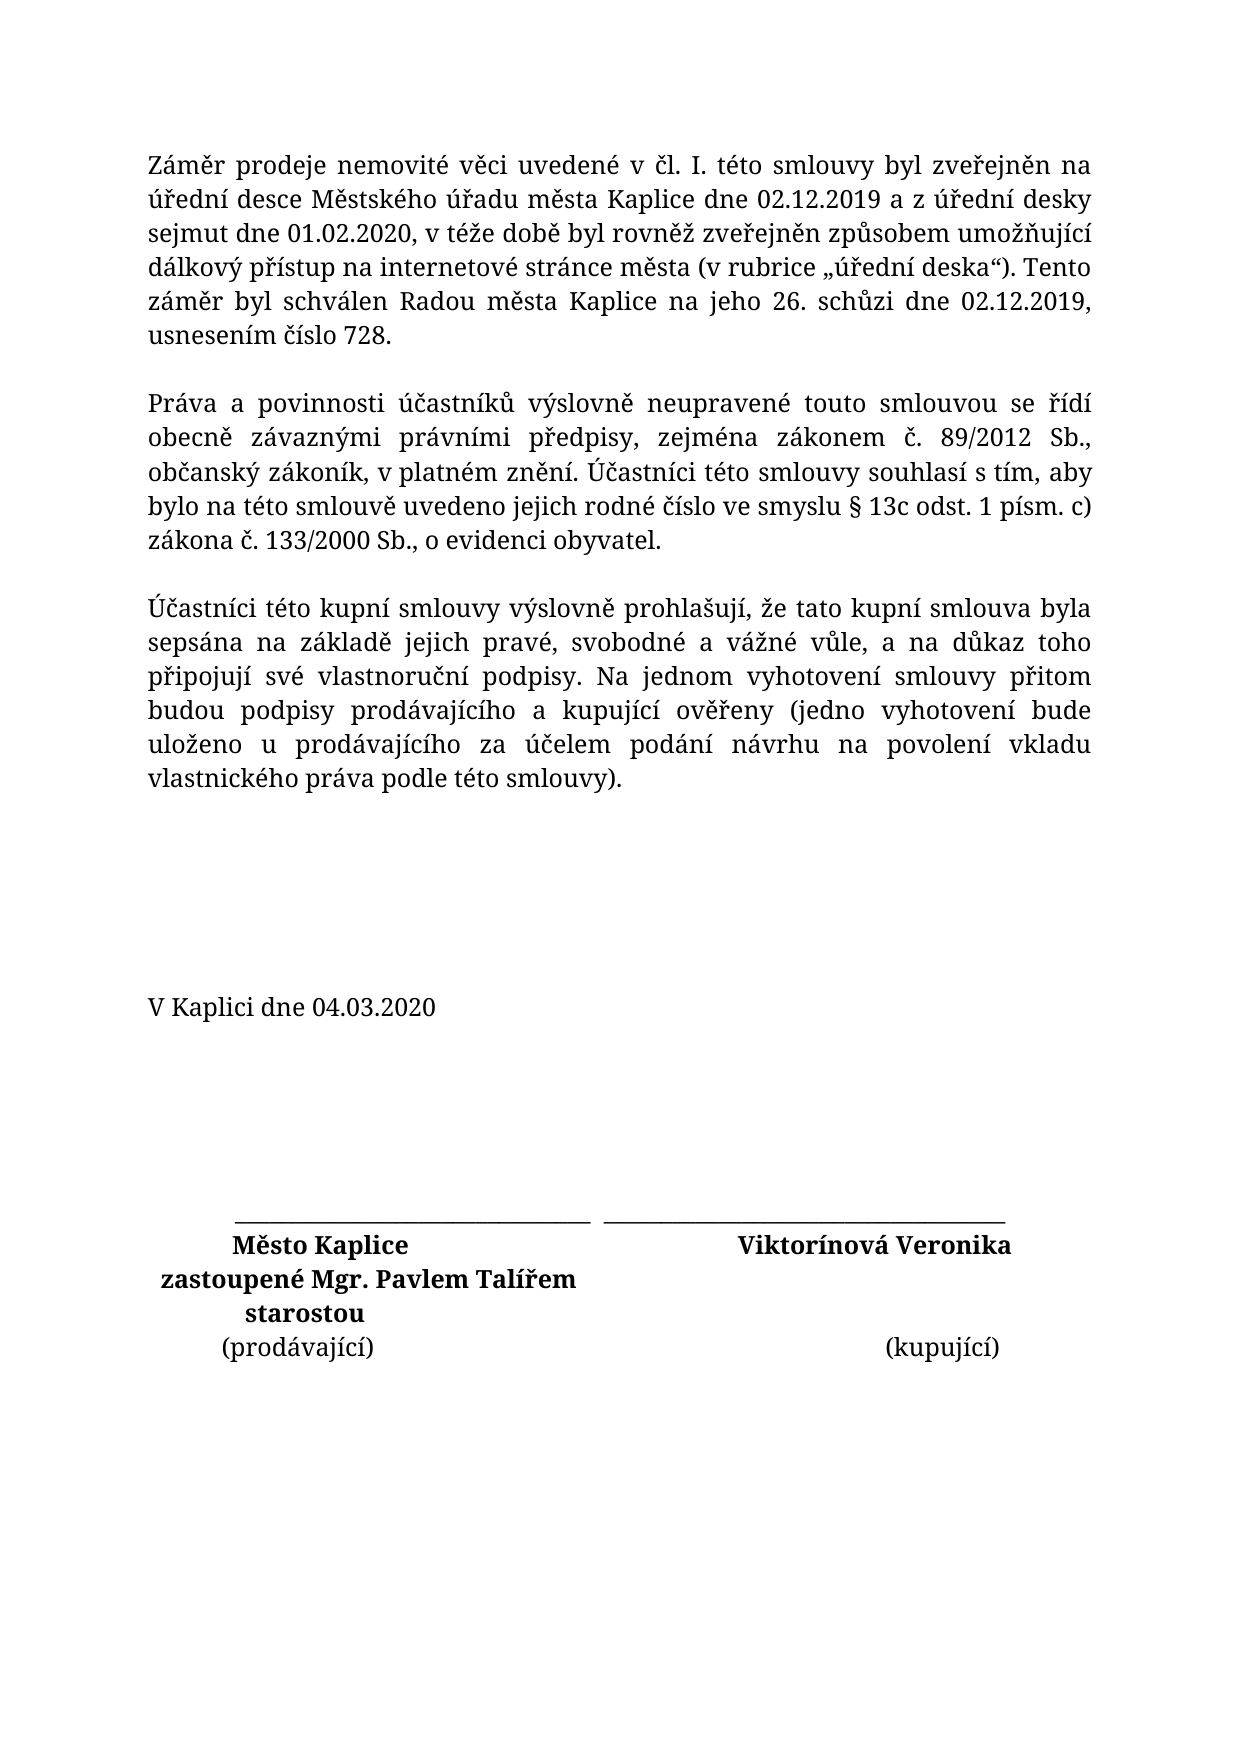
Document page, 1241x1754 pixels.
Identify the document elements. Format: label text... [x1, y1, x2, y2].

text (prodávající) (kupující) [148, 1330, 1093, 1364]
text starostou [148, 1296, 1093, 1330]
text Práva a povinnosti účastníků výslovně neupravené touto smlouvou se řídí obecně závaznými právními předpisy, zejména zákonem č. 89/2012 Sb., občanský zákoník, v platném znění. Účastníci této smlouvy souhlasí s tím, aby bylo na této smlouvě uvedeno jejich rodné číslo ve smyslu § 13c odst. 1 písm. c) zákona č. 133/2000 Sb., o evidenci obyvatel. [148, 386, 1093, 556]
text Záměr prodeje nemovité věci uvedené v čl. I. této smlouvy byl zveřejněn na úřední desce Městského úřadu města Kaplice dne 02.12.2019 a z úřední desky sejmut dne 01.02.2020, v téže době byl rovněž zveřejněn způsobem umožňující dálkový přístup na internetové stránce města (v rubrice „úřední deska“). Tento záměr byl schválen Radou města Kaplice na jeho 26. schůzi dne 02.12.2019, usnesením číslo 728. [148, 148, 1093, 352]
text V Kaplici dne 04.03.2020 [148, 989, 1093, 1023]
text _______________________________ ___________________________________ [148, 1193, 1093, 1228]
text zastoupené Mgr. Pavlem Talířem [148, 1262, 1093, 1296]
text Účastníci této kupní smlouvy výslovně prohlašují, že tato kupní smlouva byla sepsána na základě jejich pravé, svobodné a vážné vůle, a na důkaz toho připojují své vlastnoruční podpisy. Na jednom vyhotovení smlouvy přitom budou podpisy prodávajícího a kupující ověřeny (jedno vyhotovení bude uloženo u prodávajícího za účelem podání návrhu na povolení vkladu vlastnického práva podle této smlouvy). [148, 590, 1093, 795]
text Město Kaplice Viktorínová Veronika [148, 1228, 1093, 1262]
